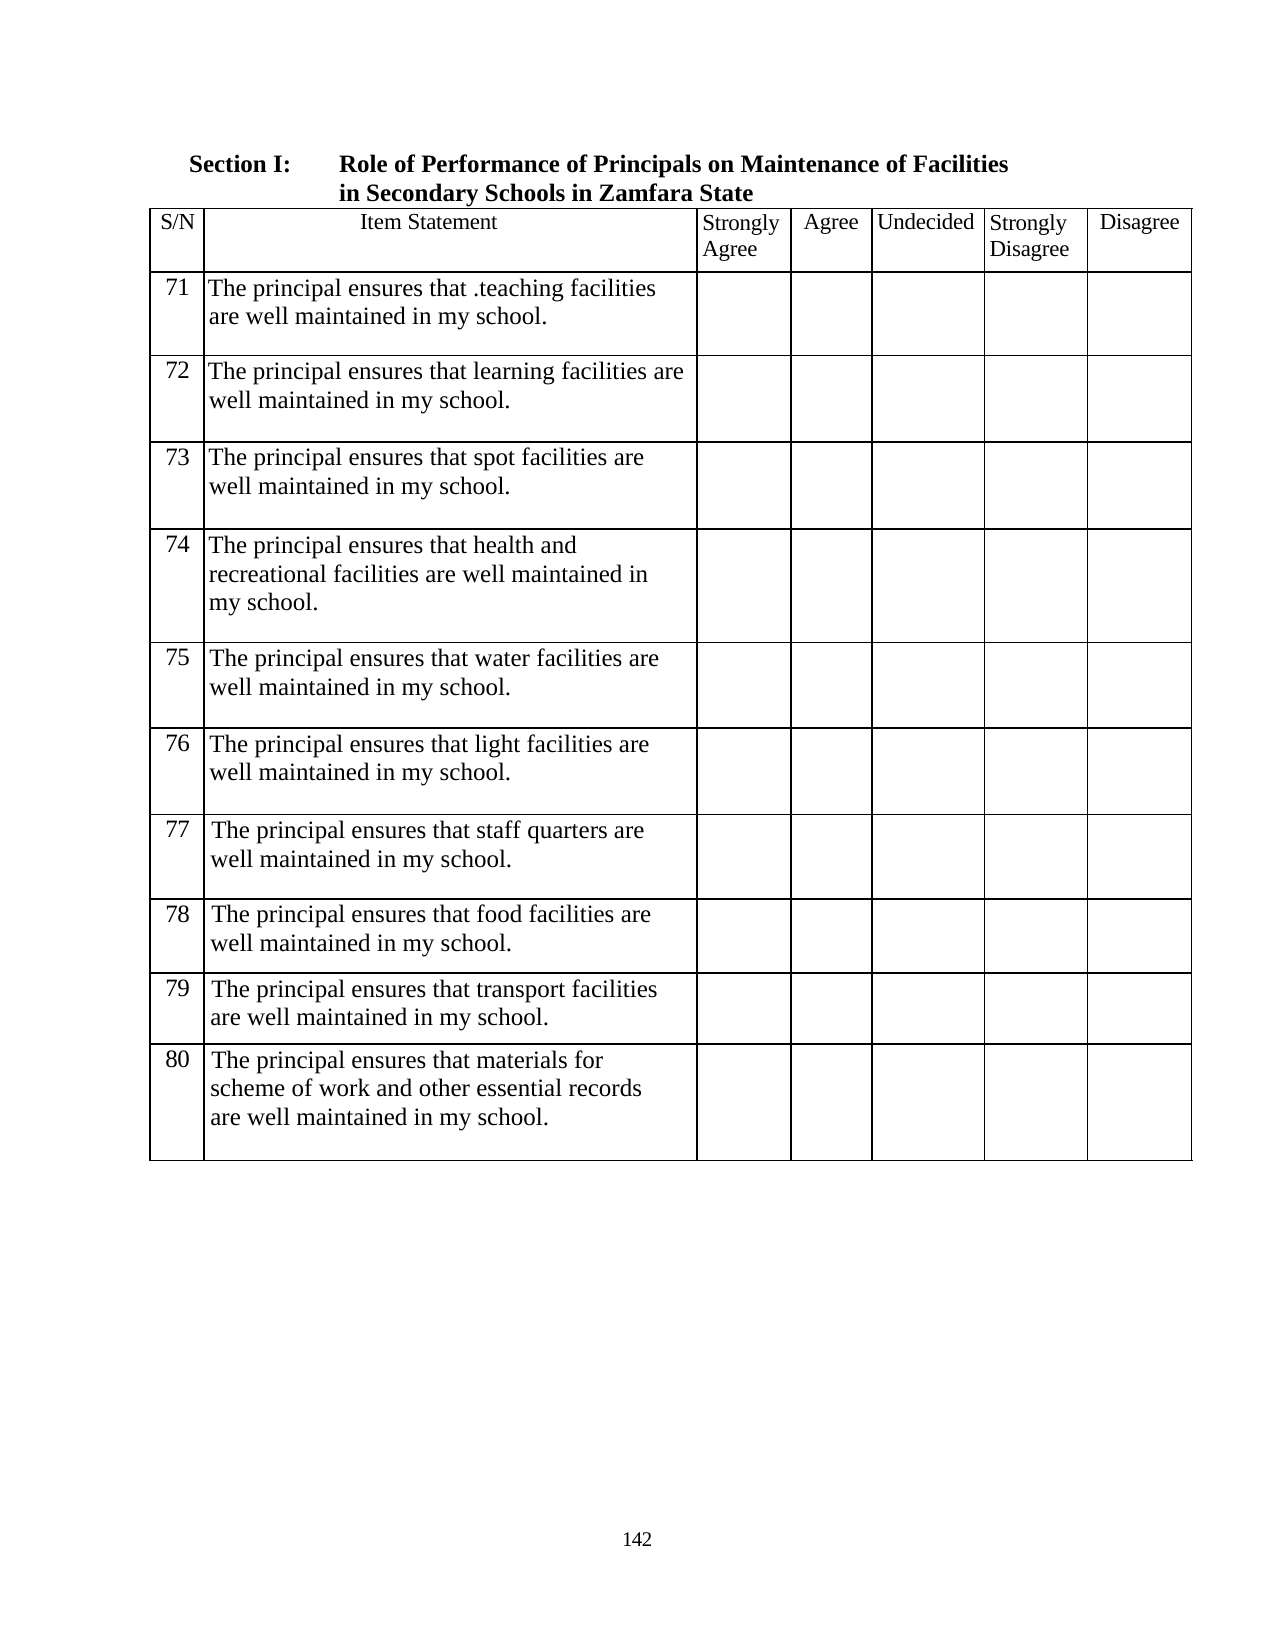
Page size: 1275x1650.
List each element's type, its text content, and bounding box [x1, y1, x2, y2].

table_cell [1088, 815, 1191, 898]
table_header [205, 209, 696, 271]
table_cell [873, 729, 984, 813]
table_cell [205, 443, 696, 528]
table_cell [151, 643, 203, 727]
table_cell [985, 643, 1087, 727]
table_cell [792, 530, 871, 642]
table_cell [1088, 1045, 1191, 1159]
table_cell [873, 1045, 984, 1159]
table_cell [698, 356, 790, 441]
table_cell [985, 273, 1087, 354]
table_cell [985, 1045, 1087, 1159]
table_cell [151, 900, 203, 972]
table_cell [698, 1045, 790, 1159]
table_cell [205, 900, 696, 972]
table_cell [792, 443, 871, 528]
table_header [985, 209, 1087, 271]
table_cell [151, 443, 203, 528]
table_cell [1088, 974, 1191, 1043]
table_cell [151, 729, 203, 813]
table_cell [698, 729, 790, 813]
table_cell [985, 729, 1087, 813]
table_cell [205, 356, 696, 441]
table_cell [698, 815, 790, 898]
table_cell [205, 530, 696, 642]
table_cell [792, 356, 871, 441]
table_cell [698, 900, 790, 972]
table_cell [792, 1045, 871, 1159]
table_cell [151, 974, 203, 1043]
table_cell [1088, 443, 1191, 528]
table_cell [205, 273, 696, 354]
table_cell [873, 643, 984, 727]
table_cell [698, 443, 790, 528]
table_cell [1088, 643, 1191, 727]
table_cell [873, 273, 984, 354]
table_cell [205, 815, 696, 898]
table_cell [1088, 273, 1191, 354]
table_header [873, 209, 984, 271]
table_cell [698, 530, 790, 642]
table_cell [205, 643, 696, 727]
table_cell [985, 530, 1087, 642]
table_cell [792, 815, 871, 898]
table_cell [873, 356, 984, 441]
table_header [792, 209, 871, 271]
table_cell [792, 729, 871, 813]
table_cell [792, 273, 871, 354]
text Section I: Role of Performance of Principals on Maintenance of Facilities in Secondary Schools in Zamfara State [189, 149, 1036, 207]
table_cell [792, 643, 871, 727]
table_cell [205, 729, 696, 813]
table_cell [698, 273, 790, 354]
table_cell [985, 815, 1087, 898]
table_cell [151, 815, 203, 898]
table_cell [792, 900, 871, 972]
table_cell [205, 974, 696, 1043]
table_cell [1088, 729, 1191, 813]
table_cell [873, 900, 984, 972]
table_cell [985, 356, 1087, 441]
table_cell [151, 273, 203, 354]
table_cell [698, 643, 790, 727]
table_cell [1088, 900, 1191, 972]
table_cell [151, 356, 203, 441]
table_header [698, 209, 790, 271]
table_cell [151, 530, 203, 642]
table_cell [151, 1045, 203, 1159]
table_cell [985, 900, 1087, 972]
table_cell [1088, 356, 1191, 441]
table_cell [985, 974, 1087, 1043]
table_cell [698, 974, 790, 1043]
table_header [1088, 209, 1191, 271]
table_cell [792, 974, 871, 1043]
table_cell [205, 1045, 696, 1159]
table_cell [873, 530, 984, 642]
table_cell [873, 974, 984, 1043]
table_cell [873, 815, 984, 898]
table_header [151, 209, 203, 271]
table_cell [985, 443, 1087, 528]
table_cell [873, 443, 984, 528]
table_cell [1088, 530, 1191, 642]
